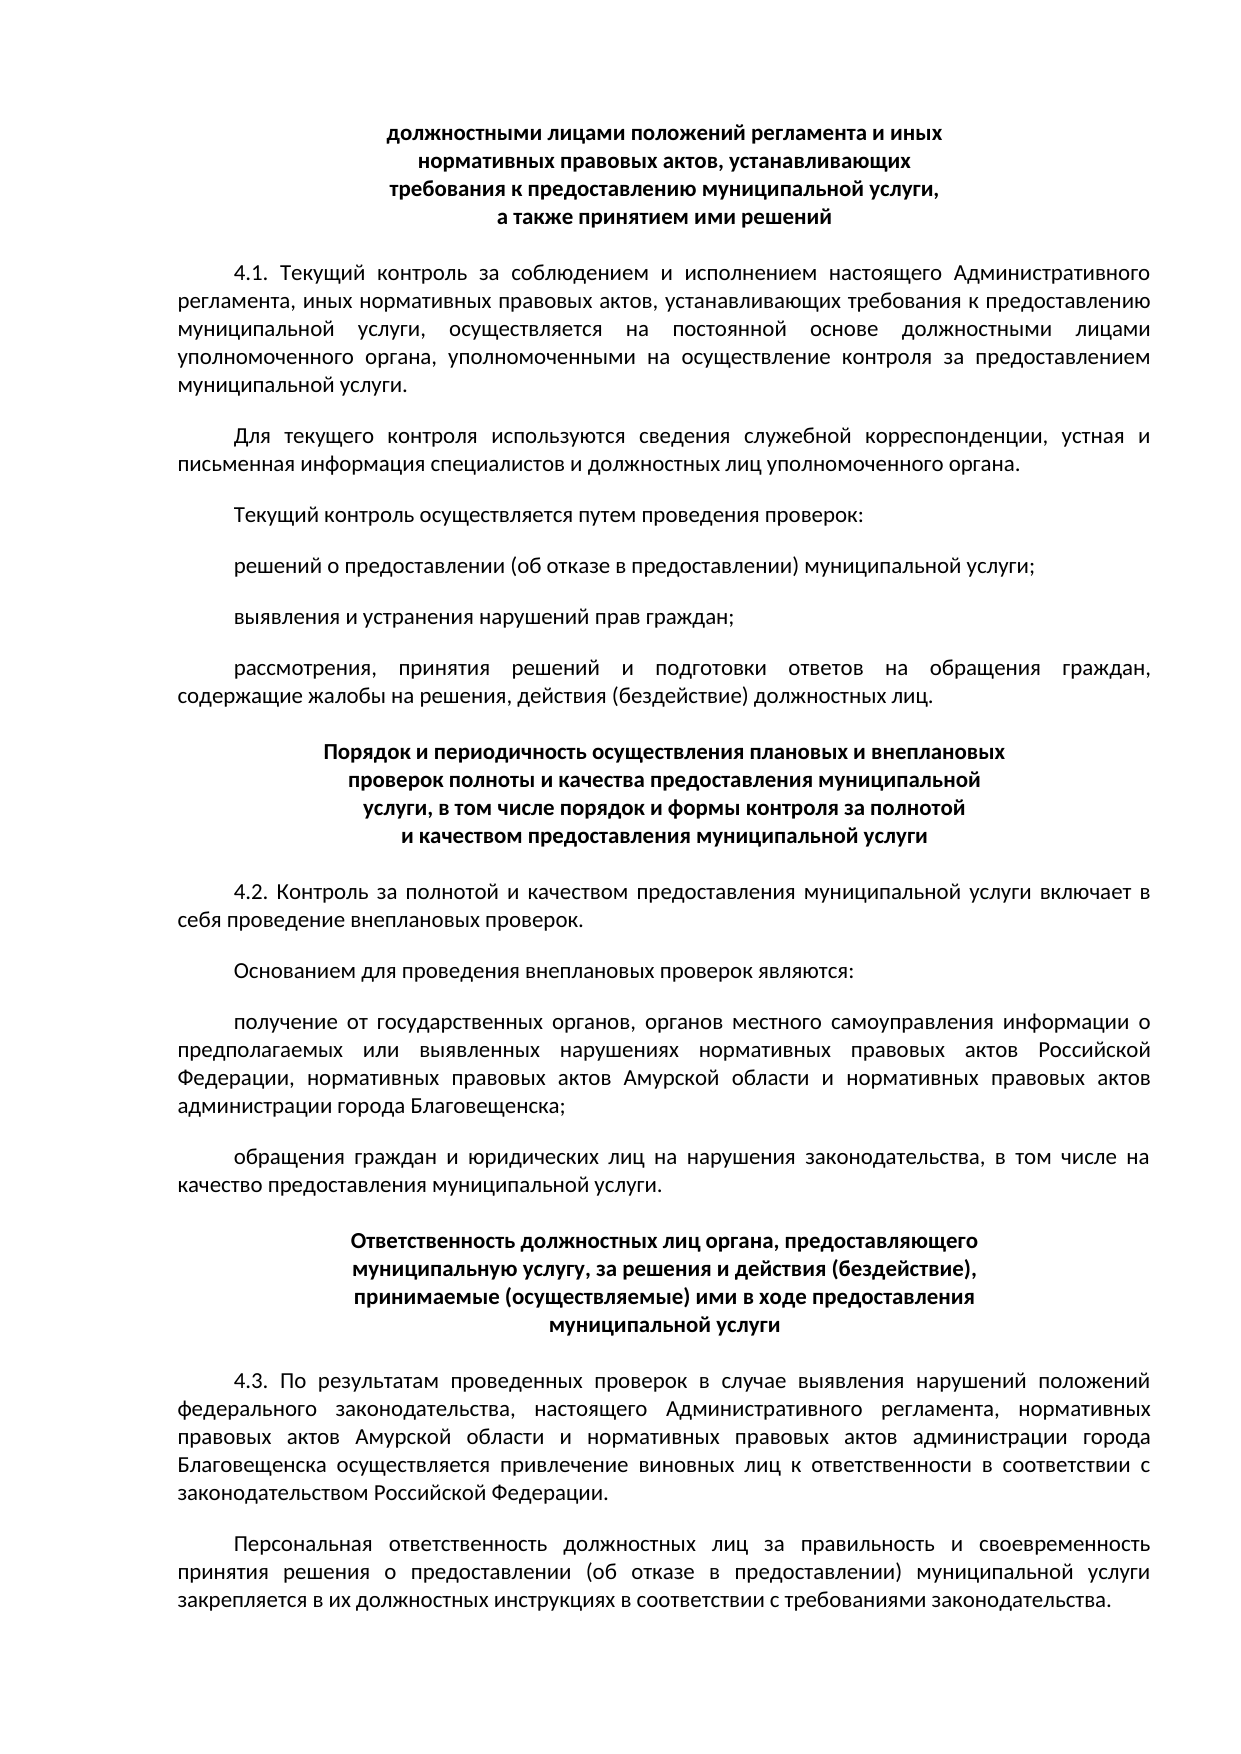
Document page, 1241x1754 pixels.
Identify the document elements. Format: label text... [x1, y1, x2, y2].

title муниципальной услуги [177, 1310, 1152, 1338]
title муниципальную услугу, за решения и действия (бездействие), [177, 1254, 1152, 1282]
text рассмотрения, принятия решений и подготовки ответов на обращения граждан, содержащие жалобы на решения, действия (бездействие) должностных лиц. [177, 653, 1152, 709]
text выявления и устранения нарушений прав граждан; [177, 602, 1152, 630]
text Для текущего контроля используются сведения служебной корреспонденции, устная и письменная информация специалистов и должностных лиц уполномоченного органа. [177, 421, 1152, 477]
text решений о предоставлении (об отказе в предоставлении) муниципальной услуги; [177, 551, 1152, 579]
text Персональная ответственность должностных лиц за правильность и своевременность принятия решения о предоставлении (об отказе в предоставлении) муниципальной услуги закрепляется в их должностных инструкциях в соответствии с требованиями законодательства. [177, 1529, 1152, 1613]
title нормативных правовых актов, устанавливающих [177, 146, 1152, 174]
title услуги, в том числе порядок и формы контроля за полнотой [177, 793, 1152, 821]
title проверок полноты и качества предоставления муниципальной [177, 765, 1152, 793]
text Основанием для проведения внеплановых проверок являются: [177, 956, 1152, 984]
title Ответственность должностных лиц органа, предоставляющего [177, 1226, 1152, 1254]
text обращения граждан и юридических лиц на нарушения законодательства, в том числе на качество предоставления муниципальной услуги. [177, 1142, 1152, 1198]
text 4.3. По результатам проведенных проверок в случае выявления нарушений положений федерального законодательства, настоящего Административного регламента, нормативных правовых актов Амурской области и нормативных правовых актов администрации города Благовещенска осуществляется привлечение виновных лиц к ответственности в соответствии с законодательством Российской Федерации. [177, 1366, 1152, 1506]
text получение от государственных органов, органов местного самоуправления информации о предполагаемых или выявленных нарушениях нормативных правовых актов Российской Федерации, нормативных правовых актов Амурской области и нормативных правовых актов администрации города Благовещенска; [177, 1007, 1152, 1119]
text 4.2. Контроль за полнотой и качеством предоставления муниципальной услуги включает в себя проведение внеплановых проверок. [177, 877, 1152, 933]
title и качеством предоставления муниципальной услуги [177, 821, 1152, 849]
title принимаемые (осуществляемые) ими в ходе предоставления [177, 1282, 1152, 1310]
text Текущий контроль осуществляется путем проведения проверок: [177, 500, 1152, 528]
title должностными лицами положений регламента и иных [177, 118, 1152, 146]
title требования к предоставлению муниципальной услуги, [177, 174, 1152, 202]
title Порядок и периодичность осуществления плановых и внеплановых [177, 737, 1152, 765]
title а также принятием ими решений [177, 202, 1152, 230]
text 4.1. Текущий контроль за соблюдением и исполнением настоящего Административного регламента, иных нормативных правовых актов, устанавливающих требования к предоставлению муниципальной услуги, осуществляется на постоянной основе должностными лицами уполномоченного органа, уполномоченными на осуществление контроля за предоставлением муниципальной услуги. [177, 258, 1152, 398]
